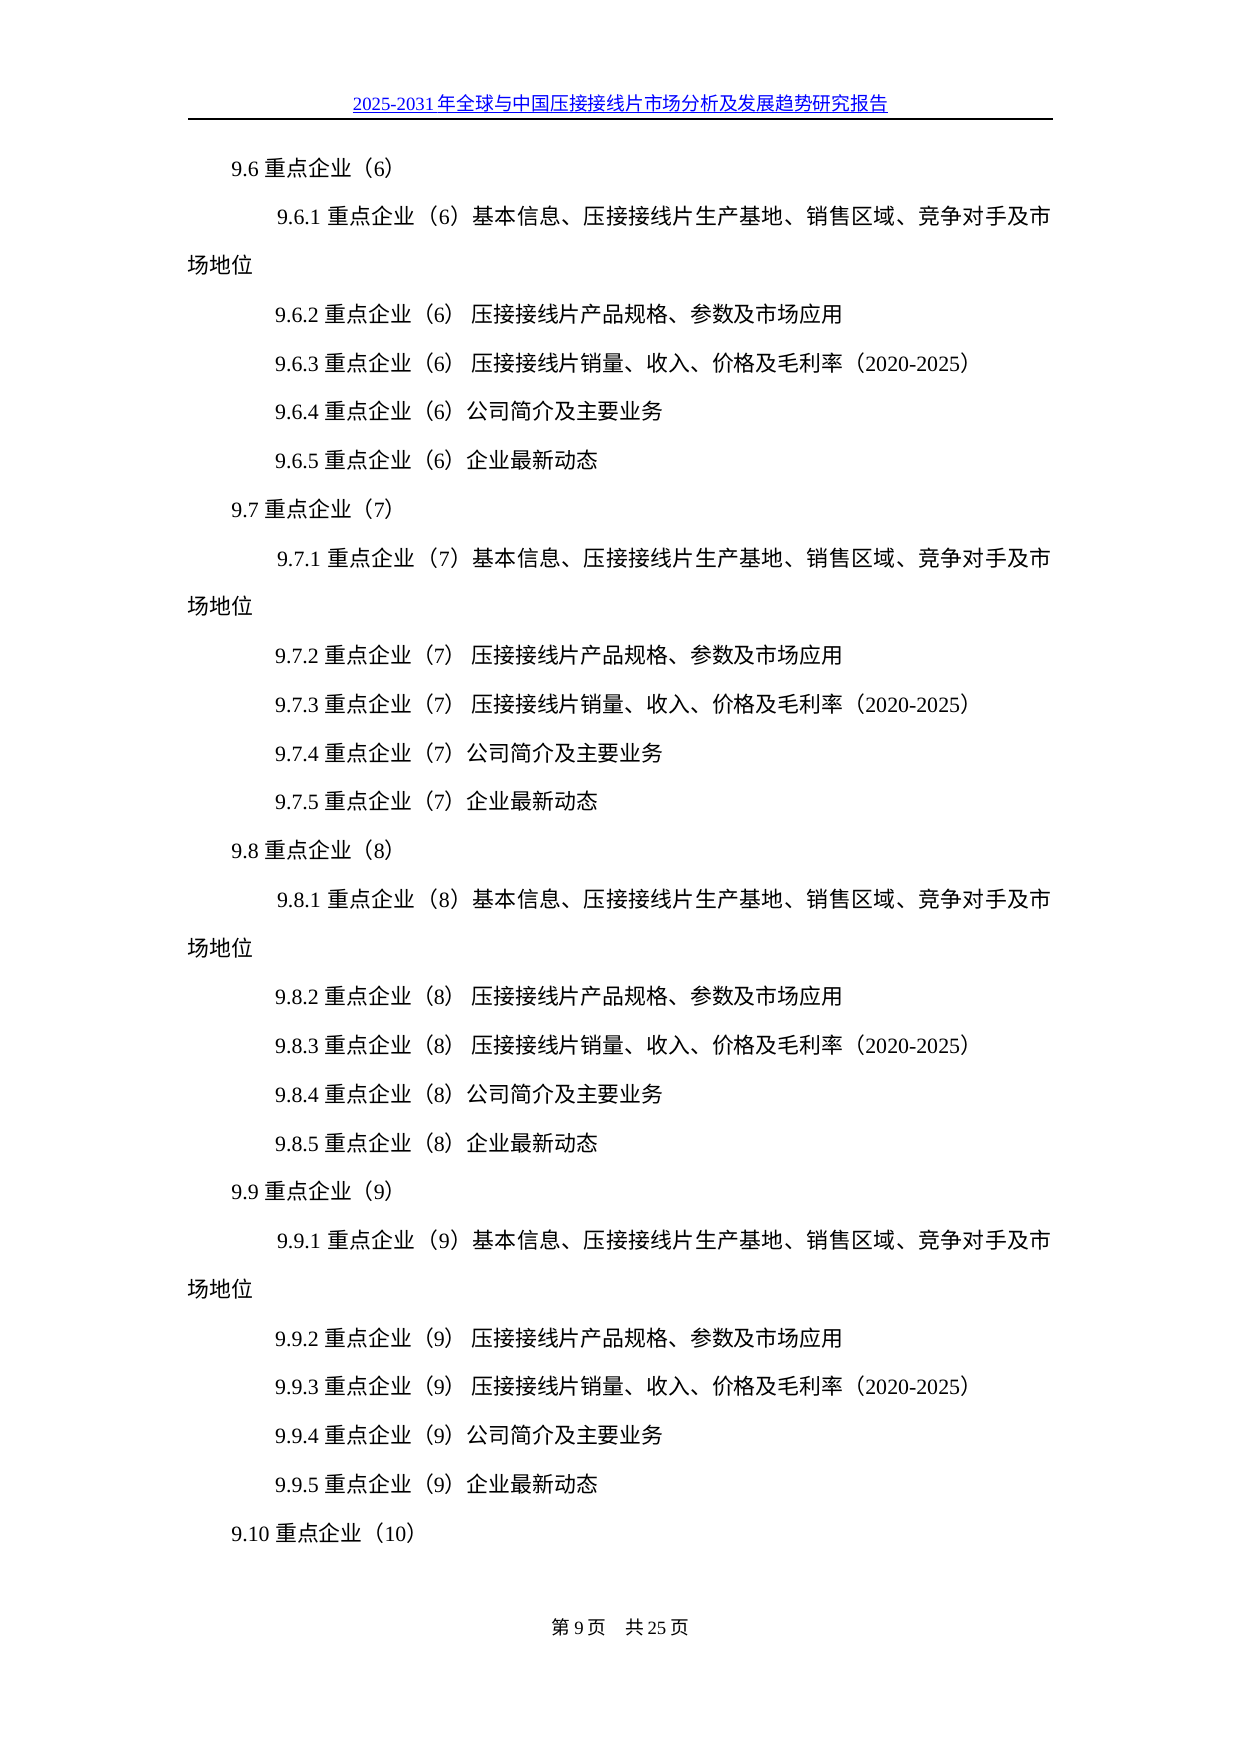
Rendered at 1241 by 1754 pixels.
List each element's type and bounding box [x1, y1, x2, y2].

text [187, 150, 1053, 1548]
